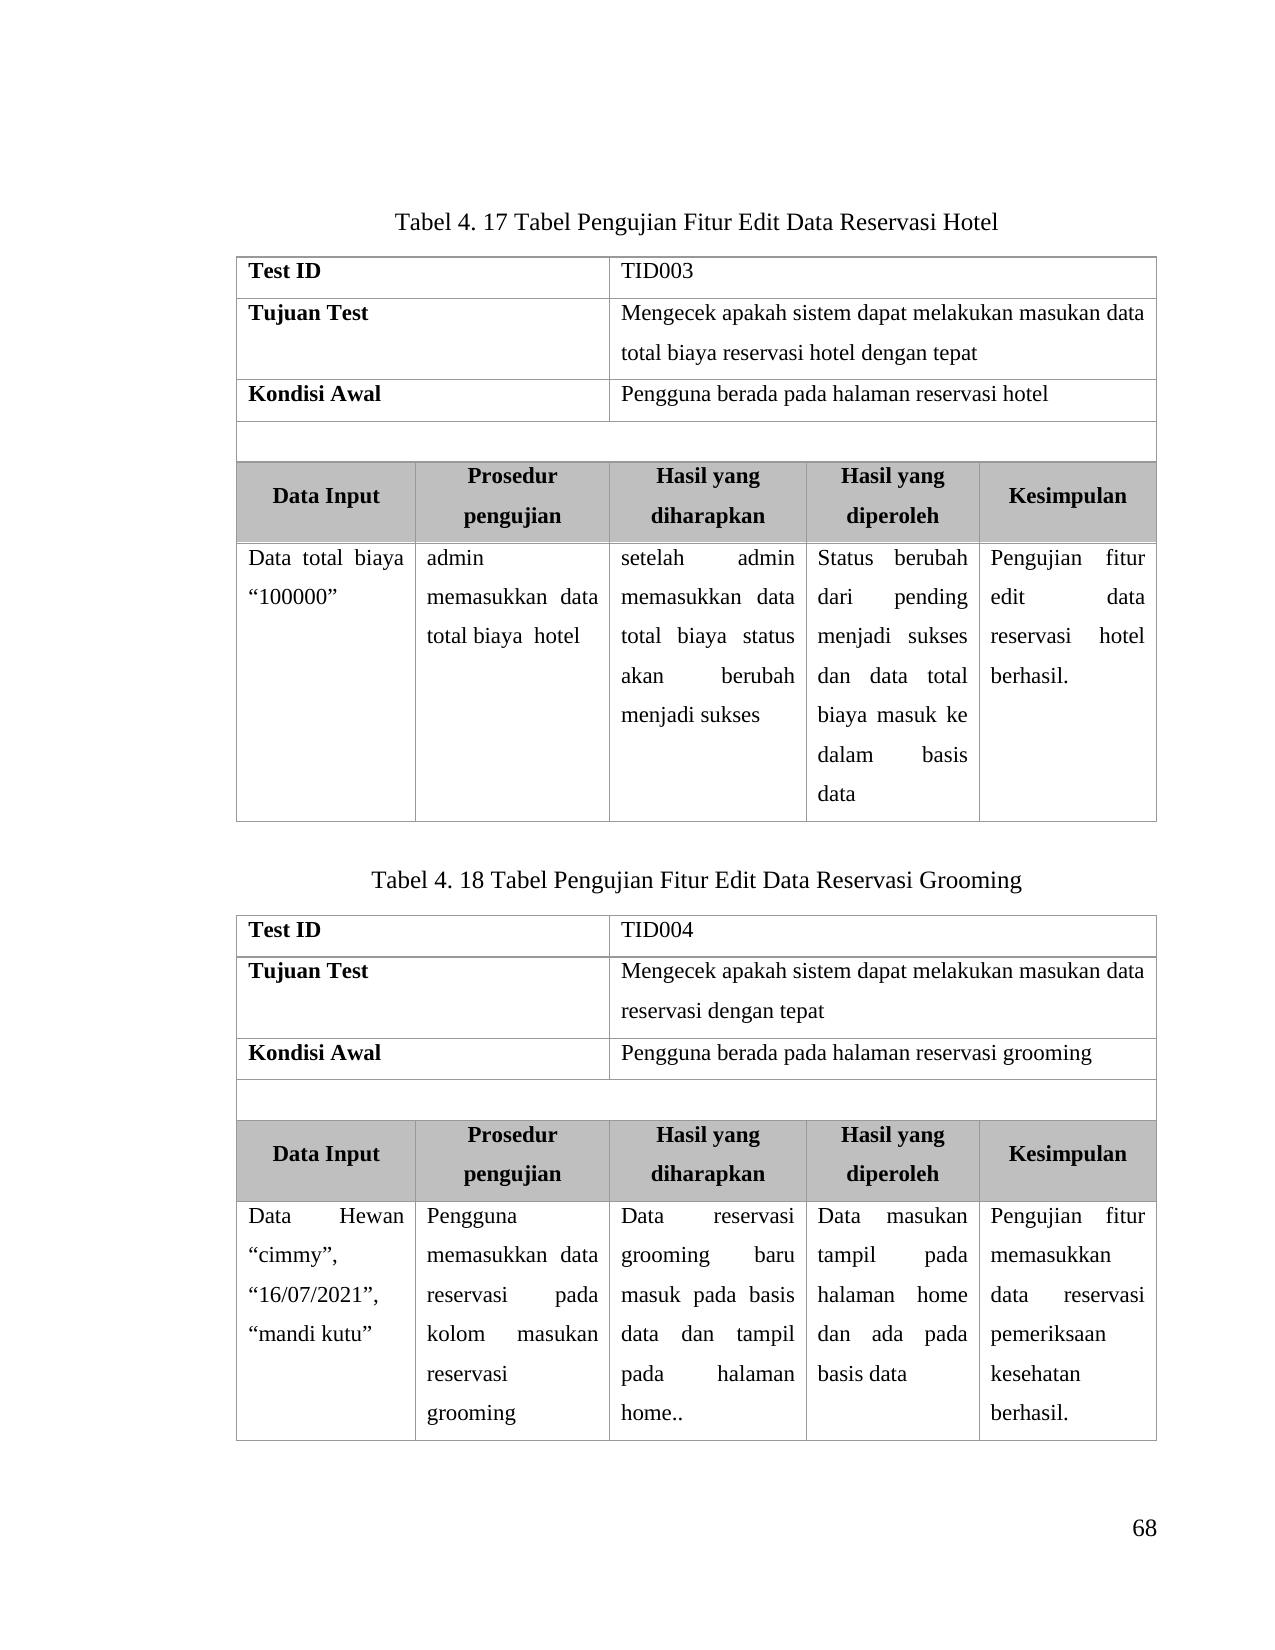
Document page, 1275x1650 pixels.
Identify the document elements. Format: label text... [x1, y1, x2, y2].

table_cell Kondisi Awal [237, 1039, 609, 1079]
subtitle Tabel 4. 18 Tabel Pengujian Fitur Edit Data Reservasi Grooming [236, 865, 1157, 894]
table_cell Tujuan Test [237, 958, 609, 1038]
table_cell Data Input [237, 463, 415, 542]
table_cell Kesimpulan [980, 463, 1156, 542]
table_cell Hasil yang diharapkan [610, 1121, 806, 1201]
table_cell Data total biaya “100000” [237, 544, 415, 821]
subtitle Tabel 4. 17 Tabel Pengujian Fitur Edit Data Reservasi Hotel [236, 207, 1157, 236]
table_cell Data Hewan “cimmy”, “16/07/2021”, “mandi kutu” [237, 1202, 415, 1440]
table_header Test ID [237, 258, 609, 298]
table_cell Pengguna memasukkan data reservasi pada kolom masukan reservasi grooming [416, 1202, 609, 1440]
table_cell Pengguna berada pada halaman reservasi grooming [610, 1039, 1156, 1079]
table_cell Pengguna berada pada halaman reservasi hotel [610, 380, 1156, 421]
table_cell setelah admin memasukkan data total biaya status akan berubah menjadi sukses [610, 544, 806, 821]
table_header TID004 [610, 916, 1156, 956]
table_cell [237, 1080, 1156, 1120]
table_cell Mengecek apakah sistem dapat melakukan masukan data reservasi dengan tepat [610, 958, 1156, 1038]
table_cell Data masukan tampil pada halaman home dan ada pada basis data [807, 1202, 979, 1440]
table_cell admin memasukkan data total biaya hotel [416, 544, 609, 821]
table_cell Pengujian fitur edit data reservasi hotel berhasil. [980, 544, 1156, 821]
table_cell Mengecek apakah sistem dapat melakukan masukan data total biaya reservasi hotel dengan tepat [610, 299, 1156, 379]
table_header Test ID [237, 916, 609, 956]
table_cell Status berubah dari pending menjadi sukses dan data total biaya masuk ke dalam basis data [807, 544, 979, 821]
table_cell Kesimpulan [980, 1121, 1156, 1201]
table_cell Hasil yang diperoleh [807, 463, 979, 542]
table_cell Hasil yang diharapkan [610, 463, 806, 542]
table_cell Data Input [237, 1121, 415, 1201]
table_cell Prosedur pengujian [416, 1121, 609, 1201]
table_cell Kondisi Awal [237, 380, 609, 421]
table_cell Hasil yang diperoleh [807, 1121, 979, 1201]
table_cell Data reservasi grooming baru masuk pada basis data dan tampil pada halaman home.. [610, 1202, 806, 1440]
table_cell Prosedur pengujian [416, 463, 609, 542]
table_cell Pengujian fitur memasukkan data reservasi pemeriksaan kesehatan berhasil. [980, 1202, 1156, 1440]
table_cell Tujuan Test [237, 299, 609, 379]
table_cell [237, 422, 1156, 461]
table_header TID003 [610, 258, 1156, 298]
